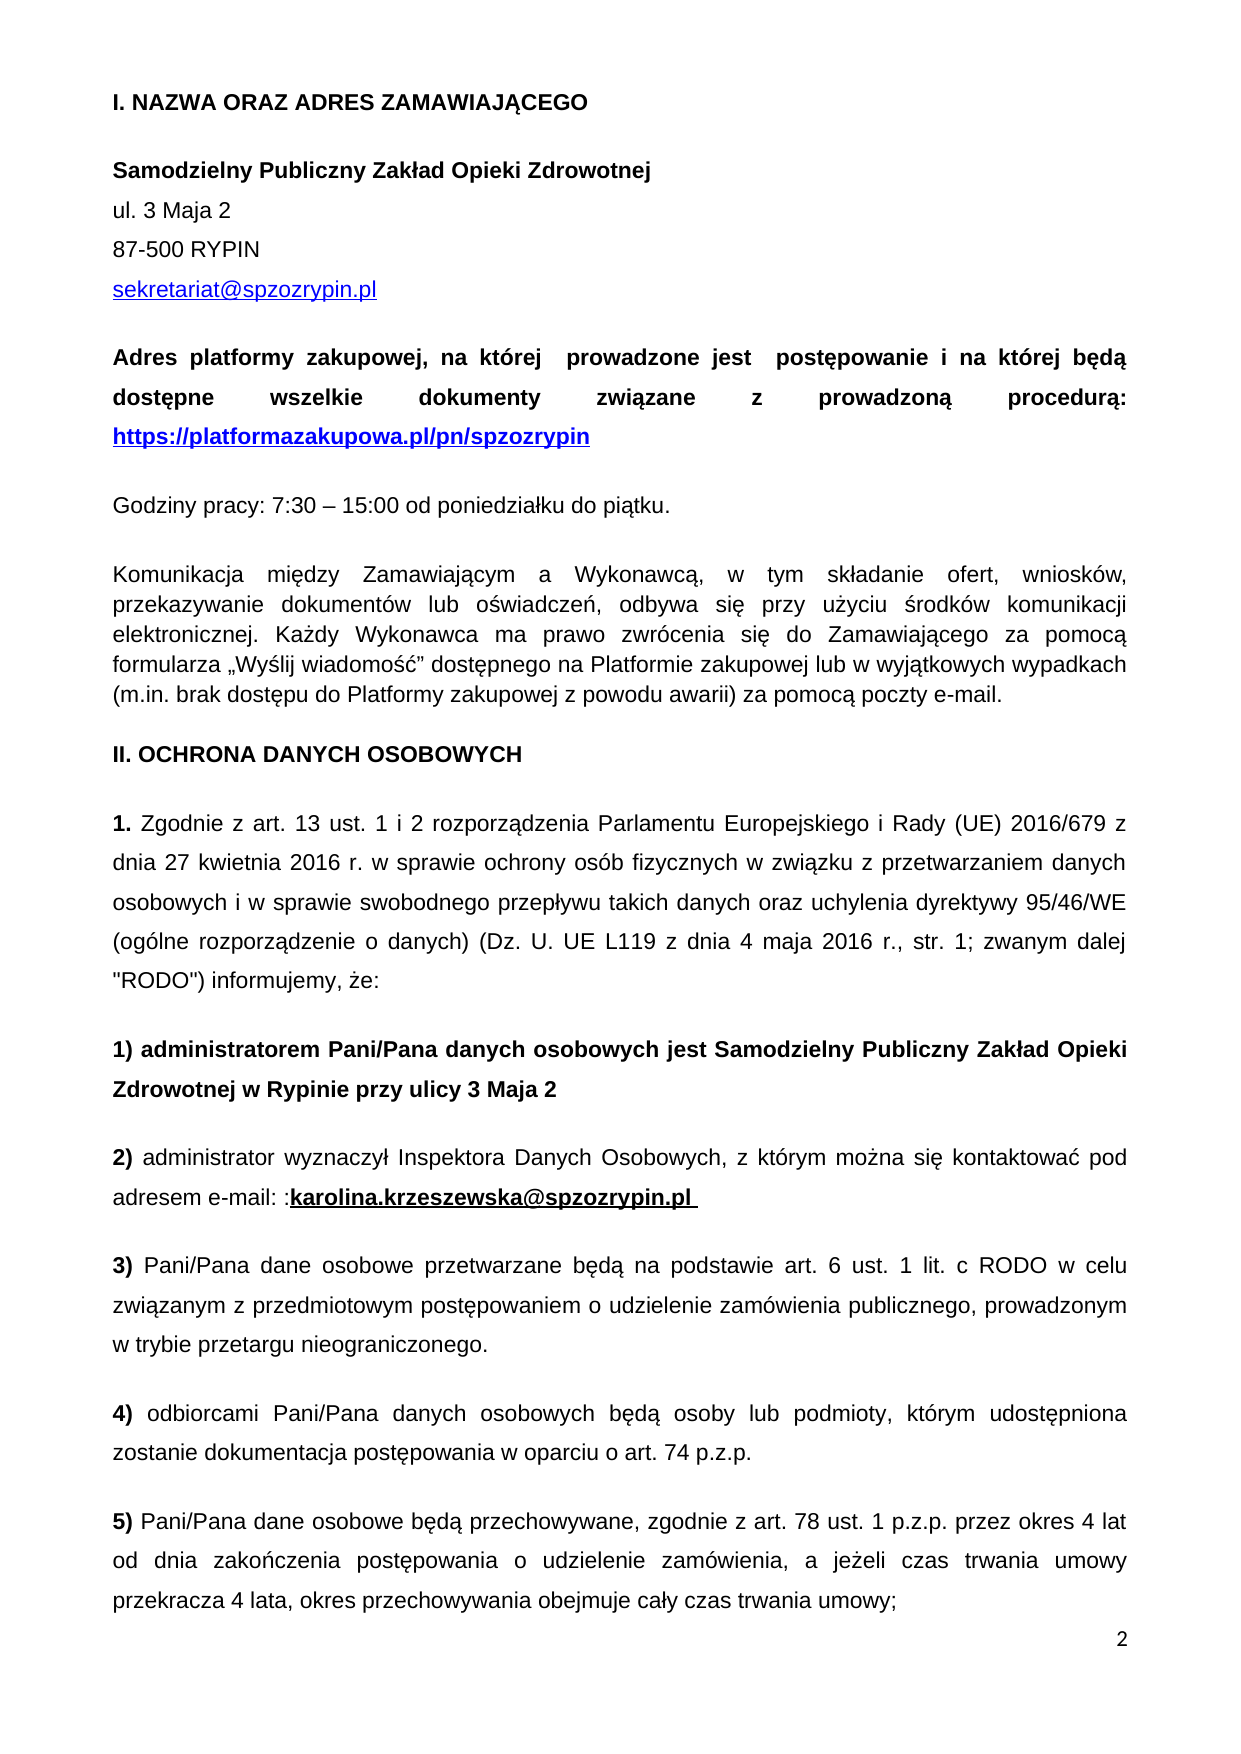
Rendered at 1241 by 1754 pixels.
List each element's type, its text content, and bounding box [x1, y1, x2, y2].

text 87-500 RYPIN [112, 236, 1128, 263]
text Adres platformy zakupowej, na której prowadzone jest postępowanie i na której będą dostępne wszelkie dokumenty związane z prowadzoną procedurą: https://platformazakupowa.pl/pn/spzozrypin [112, 344, 1128, 450]
text 1) administratorem Pani/Pana danych osobowych jest Samodzielny Publiczny Zakład Opieki Zdrowotnej w Rypinie przy ulicy 3 Maja 2 [112, 1036, 1128, 1102]
text 2) administrator wyznaczył Inspektora Danych Osobowych, z którym można się kontaktować pod adresem e-mail: :karolina.krzeszewska@spzozrypin.pl [112, 1144, 1128, 1210]
text 4) odbiorcami Pani/Pana danych osobowych będą osoby lub podmioty, którym udostępniona zostanie dokumentacja postępowania w oparciu o art. 74 p.z.p. [112, 1400, 1128, 1466]
text II. OCHRONA DANYCH OSOBOWYCH [112, 741, 1128, 767]
text 3) Pani/Pana dane osobowe przetwarzane będą na podstawie art. 6 ust. 1 lit. c RODO w celu związanym z przedmiotowym postępowaniem o udzielenie zamówienia publicznego, prowadzonym w trybie przetargu nieograniczonego. [112, 1252, 1128, 1358]
text sekretariat@spzozrypin.pl [112, 276, 1128, 302]
text Komunikacja między Zamawiającym a Wykonawcą, w tym składanie ofert, wniosków, przekazywanie dokumentów lub oświadczeń, odbywa się przy użyciu środków komunikacji elektronicznej. Każdy Wykonawca ma prawo zwrócenia się do Zamawiającego za pomocą formularza „Wyślij wiadomość” dostępnego na Platformie zakupowej lub w wyjątkowych wypadkach (m.in. brak dostępu do Platformy zakupowej z powodu awarii) za pomocą poczty e-mail. [112, 561, 1128, 708]
text Godziny pracy: 7:30 – 15:00 od poniedziałku do piątku. [112, 492, 1128, 518]
text ul. 3 Maja 2 [112, 197, 1128, 223]
text 5) Pani/Pana dane osobowe będą przechowywane, zgodnie z art. 78 ust. 1 p.z.p. przez okres 4 lat od dnia zakończenia postępowania o udzielenie zamówienia, a jeżeli czas trwania umowy przekracza 4 lata, okres przechowywania obejmuje cały czas trwania umowy; [112, 1508, 1128, 1613]
text I. NAZWA ORAZ ADRES ZAMAWIAJĄCEGO [112, 89, 1128, 115]
text 1. Zgodnie z art. 13 ust. 1 i 2 rozporządzenia Parlamentu Europejskiego i Rady (UE) 2016/679 z dnia 27 kwietnia 2016 r. w sprawie ochrony osób fizycznych w związku z przetwarzaniem danych osobowych i w sprawie swobodnego przepływu takich danych oraz uchylenia dyrektywy 95/46/WE (ogólne rozporządzenie o danych) (Dz. U. UE L119 z dnia 4 maja 2016 r., str. 1; zwanym dalej "RODO") informujemy, że: [112, 809, 1128, 994]
text Samodzielny Publiczny Zakład Opieki Zdrowotnej [112, 157, 1128, 184]
